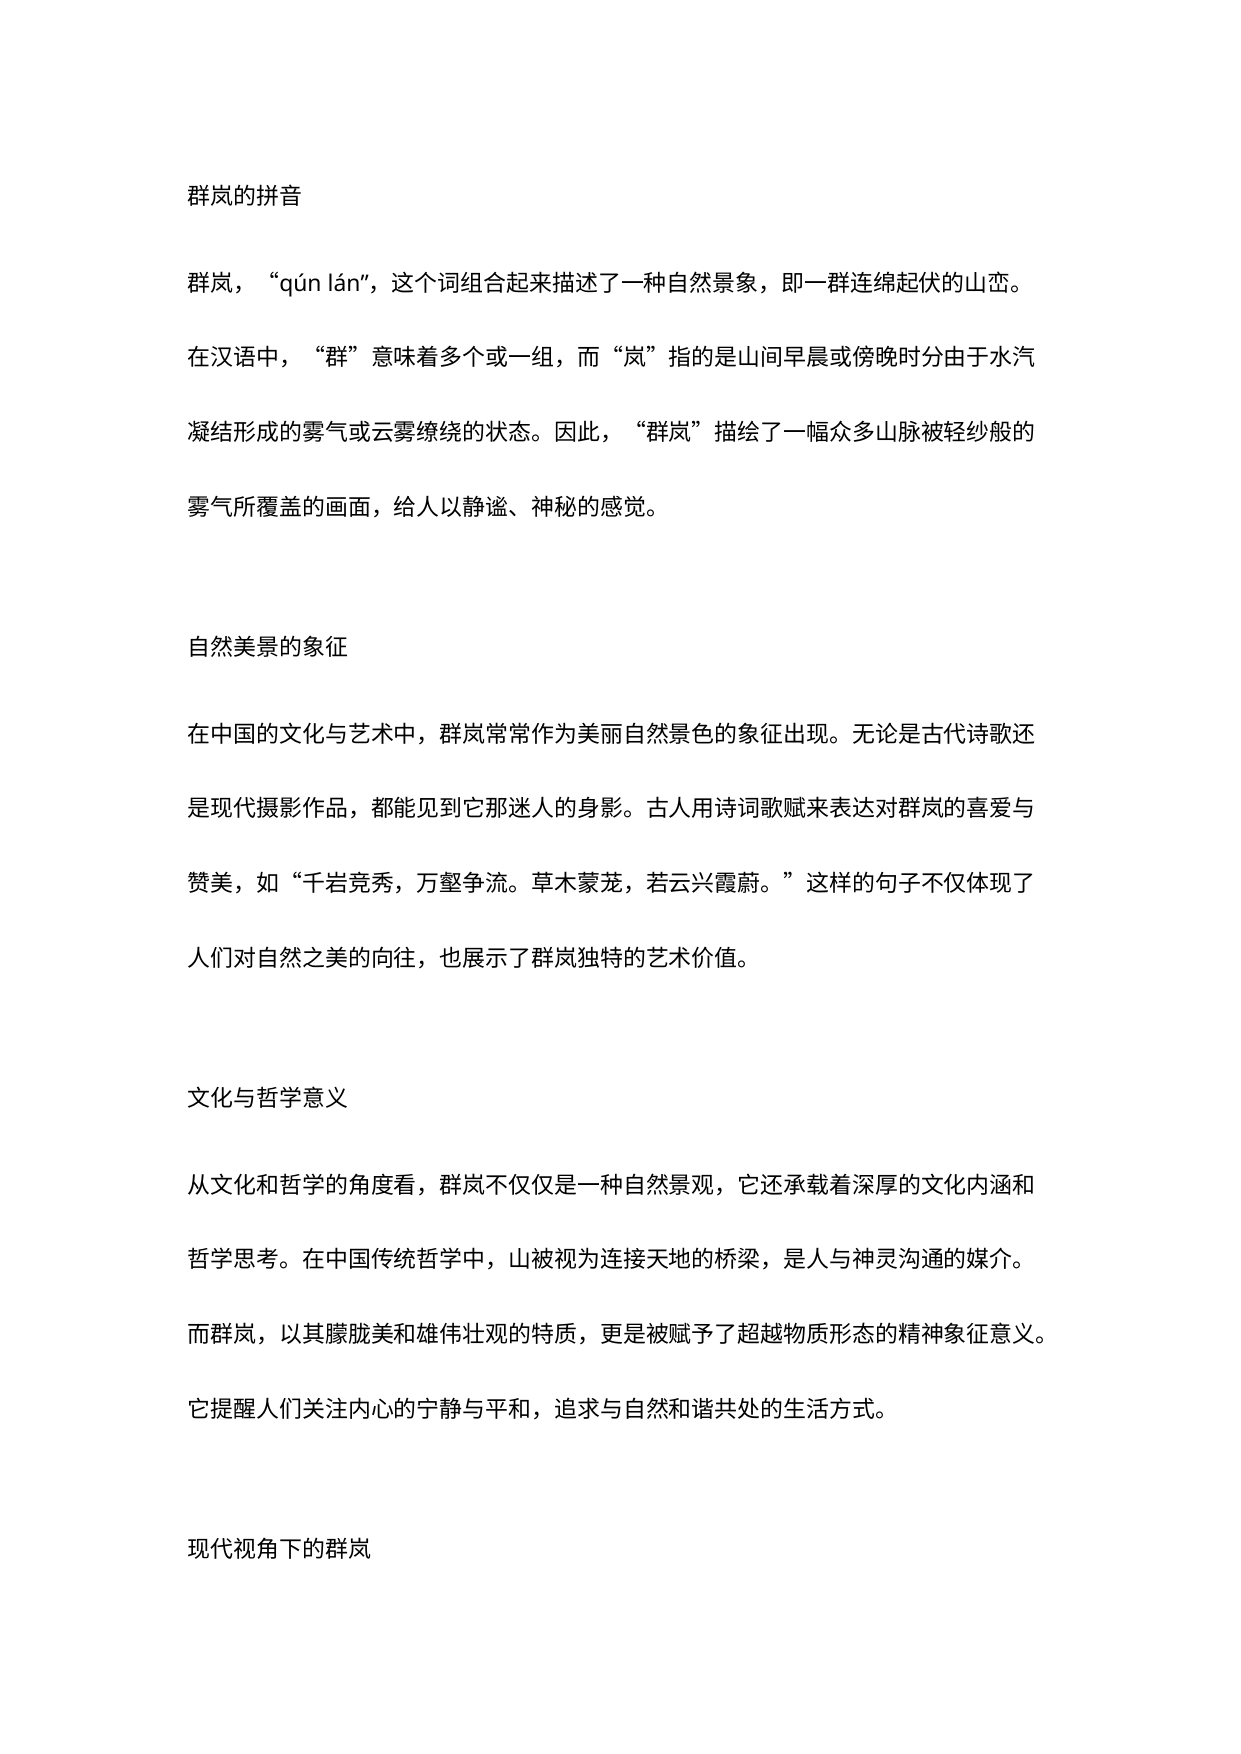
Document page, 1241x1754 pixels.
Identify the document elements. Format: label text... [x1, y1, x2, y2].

text 从文化和哲学的角度看，群岚不仅仅是一种自然景观，它还承载着深厚的文化内涵和哲学思考。在中国传统哲学中，山被视为连接天地的桥梁，是人与神灵沟通的媒介。而群岚，以其朦胧美和雄伟壮观的特质，更是被赋予了超越物质形态的精神象征意义。它提醒人们关注内心的宁静与平和，追求与自然和谐共处的生活方式。 [187, 1151, 1053, 1440]
text 在中国的文化与艺术中，群岚常常作为美丽自然景色的象征出现。无论是古代诗歌还是现代摄影作品，都能见到它那迷人的身影。古人用诗词歌赋来表达对群岚的喜爱与赞美，如“千岩竞秀，万壑争流。草木蒙茏，若云兴霞蔚。”这样的句子不仅体现了人们对自然之美的向往，也展示了群岚独特的艺术价值。 [187, 699, 1053, 989]
text 群岚的拼音 [187, 162, 1053, 227]
text 文化与哲学意义 [187, 1064, 1053, 1129]
text 现代视角下的群岚 [187, 1515, 1053, 1580]
text 群岚，“qún lán”，这个词组合起来描述了一种自然景象，即一群连绵起伏的山峦。在汉语中，“群”意味着多个或一组，而“岚”指的是山间早晨或傍晚时分由于水汽凝结形成的雾气或云雾缭绕的状态。因此，“群岚”描绘了一幅众多山脉被轻纱般的雾气所覆盖的画面，给人以静谧、神秘的感觉。 [187, 248, 1053, 538]
text 自然美景的象征 [187, 613, 1053, 678]
